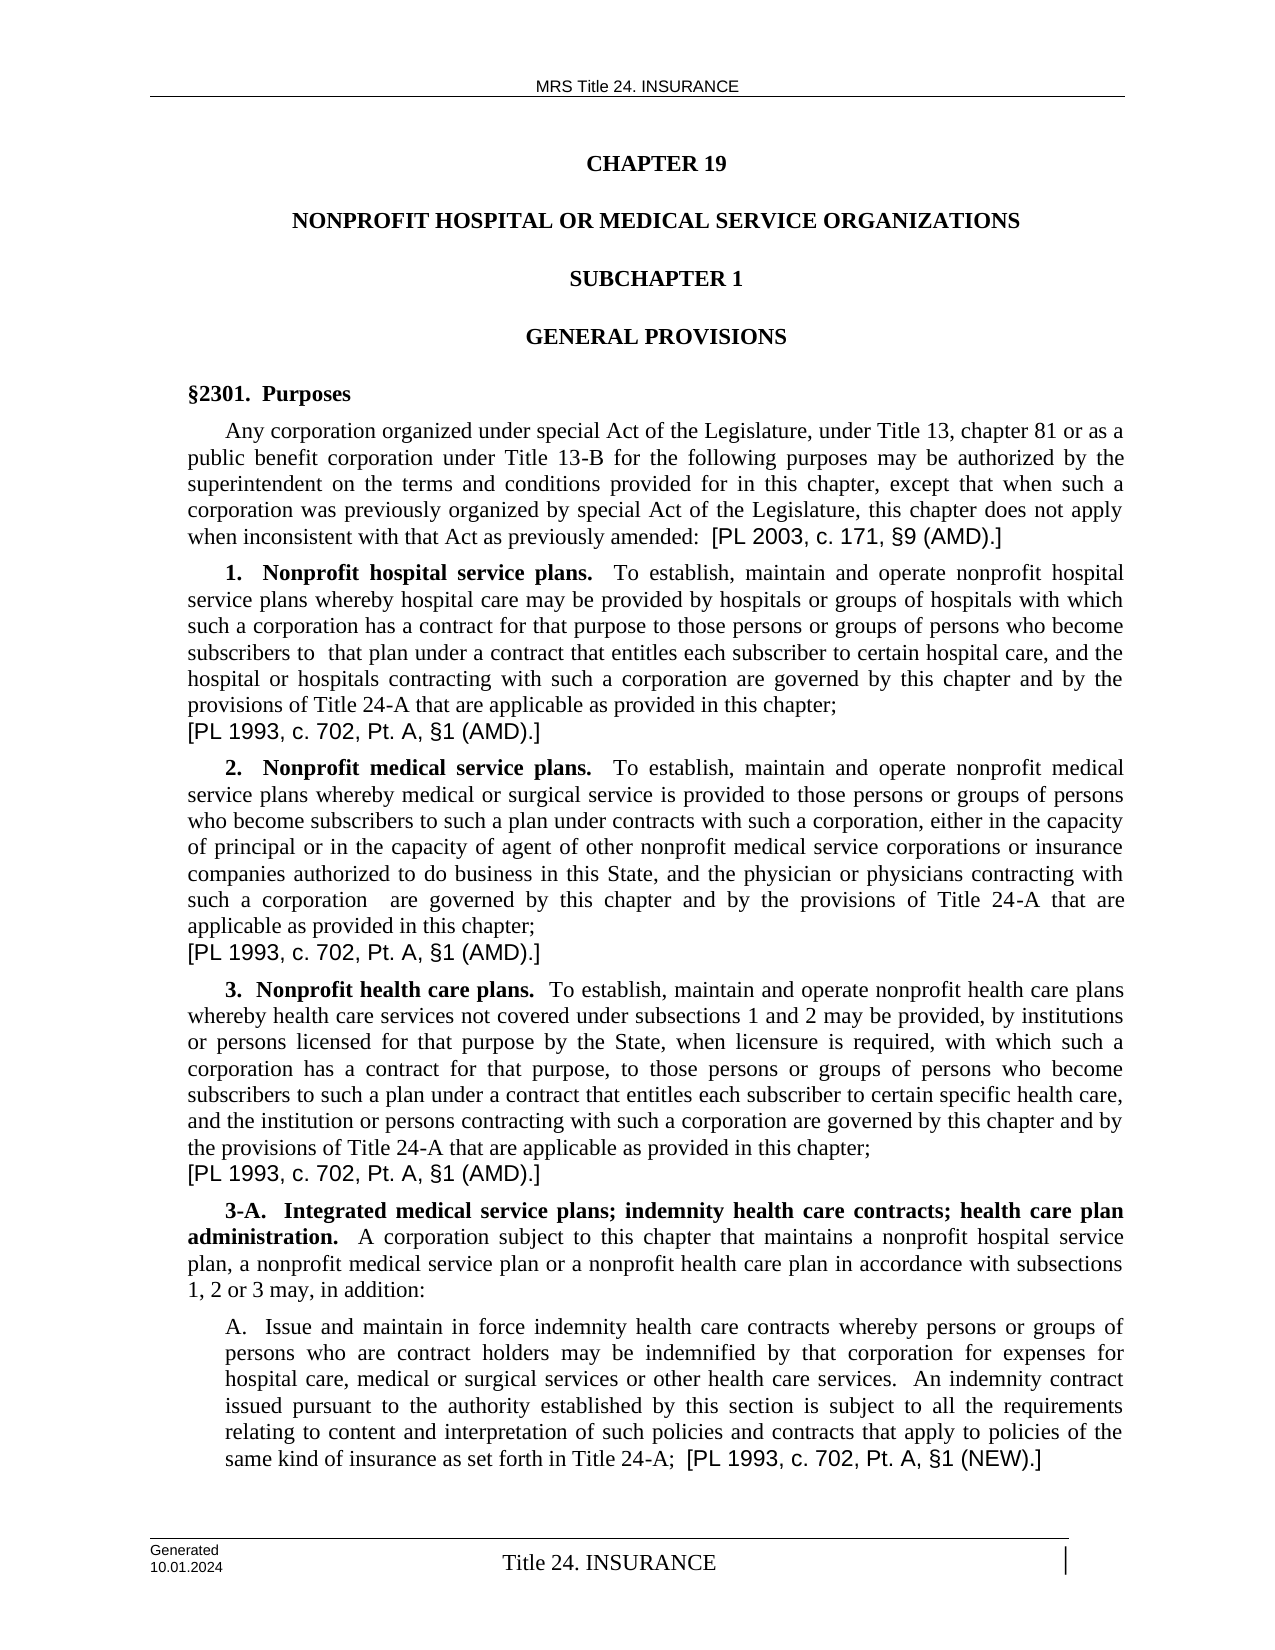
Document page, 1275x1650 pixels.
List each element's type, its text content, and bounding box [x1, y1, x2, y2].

text SUBCHAPTER 1 [187, 265, 1125, 292]
text Any corporation organized under special Act of the Legislature, under Title 13, chapter 81 or as a public benefit corporation under Title 13‑B for the following purposes may be authorized by the superintendent on the terms and conditions provided for in this chapter, except that when such a corporation was previously organized by special Act of the Legislature, this chapter does not apply when inconsistent with that Act as previously amended: [PL 2003, c. 171, §9 (AMD).] [187, 417, 1125, 549]
text [PL 1993, c. 702, Pt. A, §1 (AMD).] [187, 939, 1125, 965]
text 2. Nonprofit medical service plans. To establish, maintain and operate nonprofit medical service plans whereby medical or surgical service is provided to those persons or groups of persons who become subscribers to such a plan under contracts with such a corporation, either in the capacity of principal or in the capacity of agent of other nonprofit medical service corporations or insurance companies authorized to do business in this State, and the physician or physicians contracting with such a corporation are governed by this chapter and by the provisions of Title 24‑A that are applicable as provided in this chapter; [187, 754, 1125, 939]
text [PL 1993, c. 702, Pt. A, §1 (AMD).] [187, 1160, 1125, 1186]
text CHAPTER 19 [187, 150, 1125, 176]
text [PL 1993, c. 702, Pt. A, §1 (AMD).] [187, 718, 1125, 744]
text 1. Nonprofit hospital service plans. To establish, maintain and operate nonprofit hospital service plans whereby hospital care may be provided by hospitals or groups of hospitals with which such a corporation has a contract for that purpose to those persons or groups of persons who become subscribers to that plan under a contract that entitles each subscriber to certain hospital care, and the hospital or hospitals contracting with such a corporation are governed by this chapter and by the provisions of Title 24‑A that are applicable as provided in this chapter; [187, 559, 1125, 718]
text 3. Nonprofit health care plans. To establish, maintain and operate nonprofit health care plans whereby health care services not covered under subsections 1 and 2 may be provided, by institutions or persons licensed for that purpose by the State, when licensure is required, with which such a corporation has a contract for that purpose, to those persons or groups of persons who become subscribers to such a plan under a contract that entitles each subscriber to certain specific health care, and the institution or persons contracting with such a corporation are governed by this chapter and by the provisions of Title 24‑A that are applicable as provided in this chapter; [187, 976, 1125, 1160]
text NONPROFIT HOSPITAL OR MEDICAL SERVICE ORGANIZATIONS [187, 208, 1125, 234]
text A. Issue and maintain in force indemnity health care contracts whereby persons or groups of persons who are contract holders may be indemnified by that corporation for expenses for hospital care, medical or surgical services or other health care services. An indemnity contract issued pursuant to the authority established by this section is subject to all the requirements relating to content and interpretation of such policies and contracts that apply to policies of the same kind of insurance as set forth in Title 24‑A; [PL 1993, c. 702, Pt. A, §1 (NEW).] [225, 1313, 1125, 1471]
text GENERAL PROVISIONS [187, 323, 1125, 349]
text §2301. Purposes [187, 380, 1125, 407]
text 3-A. Integrated medical service plans; indemnity health care contracts; health care plan administration. A corporation subject to this chapter that maintains a nonprofit hospital service plan, a nonprofit medical service plan or a nonprofit health care plan in accordance with subsections 1, 2 or 3 may, in addition: [187, 1197, 1125, 1302]
